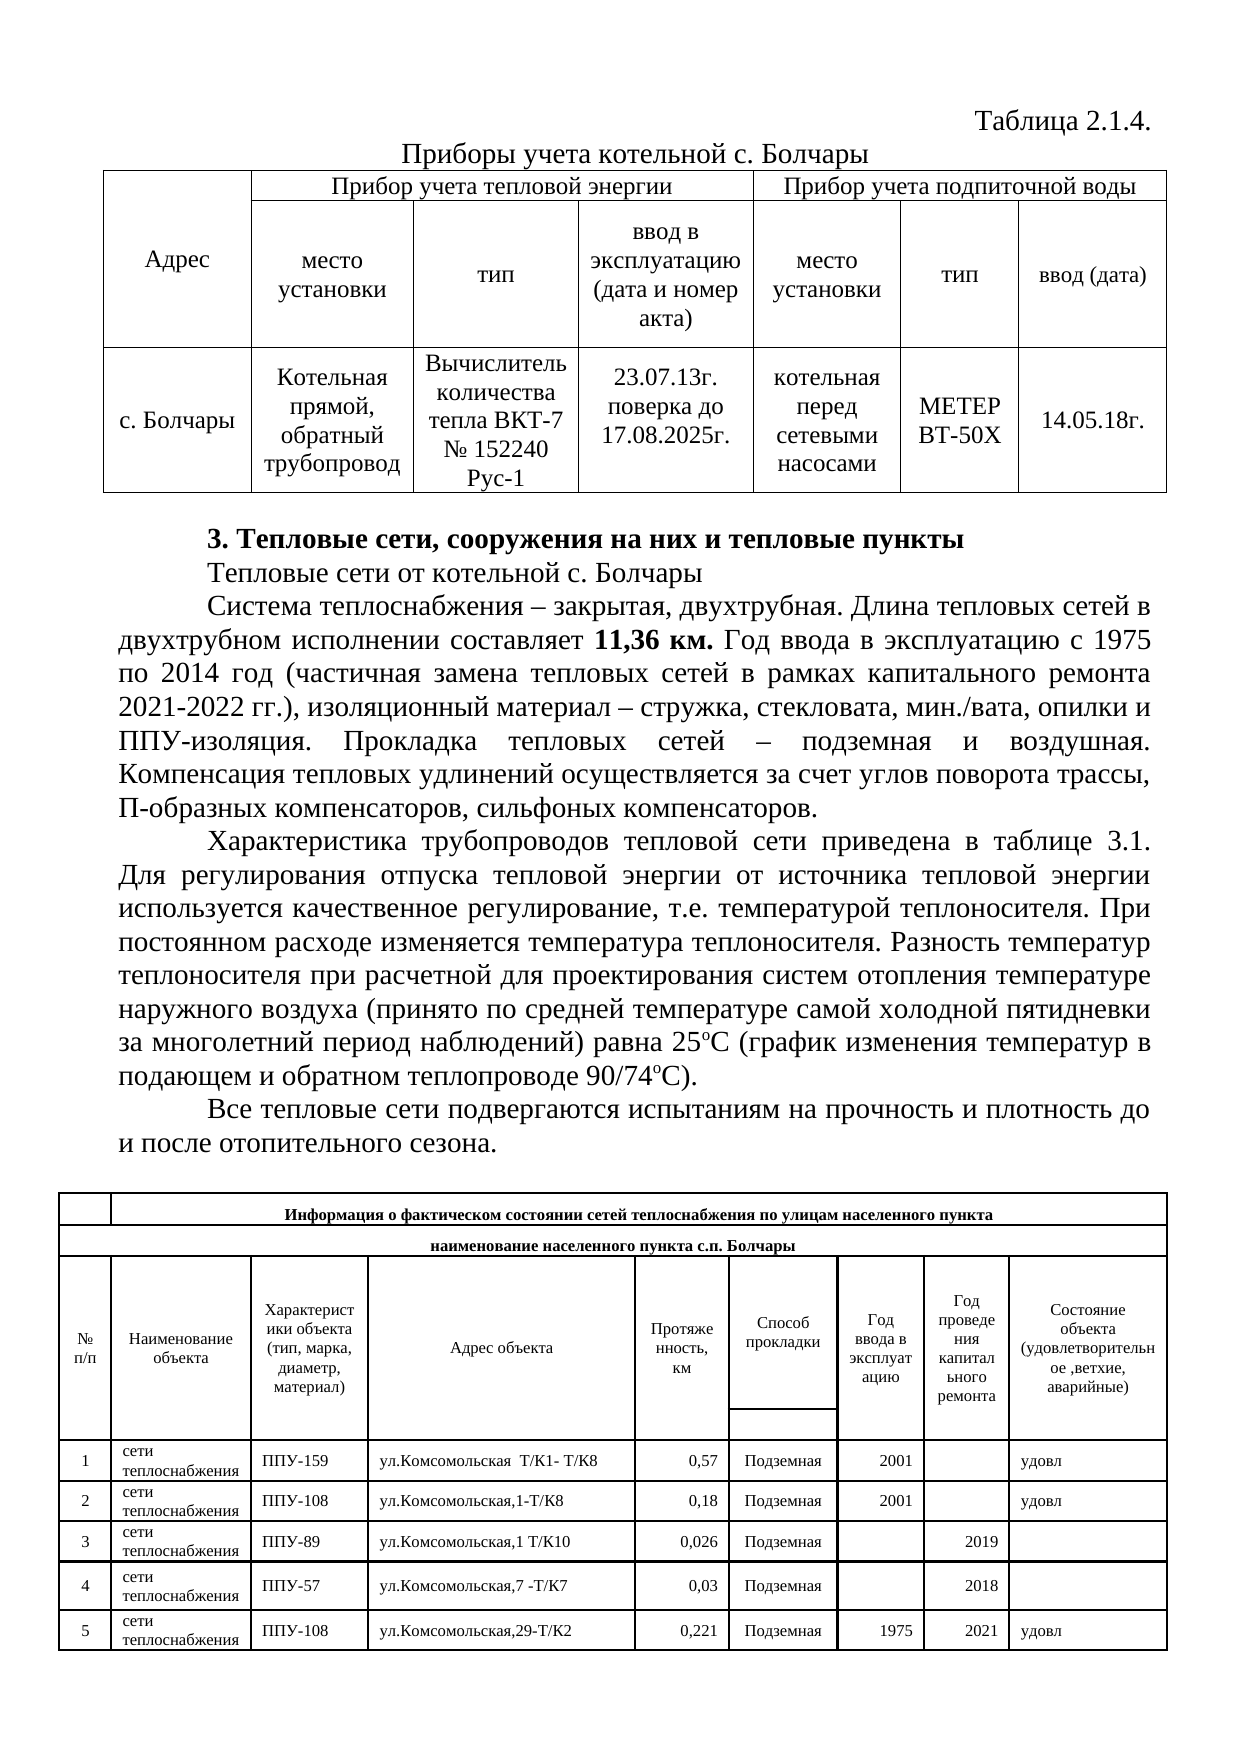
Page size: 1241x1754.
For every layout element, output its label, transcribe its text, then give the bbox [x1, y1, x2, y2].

table_cell 23.07.13г. поверка до 17.08.2025г. [579, 348, 753, 492]
table_cell ППУ-108 [252, 1611, 367, 1649]
table_cell 2001 [839, 1441, 923, 1479]
table_cell ул.Комсомольская,1 Т/К10 [369, 1522, 634, 1560]
table_cell Адрес объекта [369, 1257, 634, 1439]
text Характеристика трубопроводов тепловой сети приведена в таблице 3.1. Для регулирования отпуска тепловой энергии от источника тепловой энергии используется качественное регулирование, т.е. температурой теплоносителя. При постоянном расходе изменяется температура теплоносителя. Разность температур теплоносителя при расчетной для проектирования систем отопления температуре наружного воздуха (принято по средней температуре самой холодной пятидневки за многолетний период наблюдений) равна 25оС (график изменения температур в подающем и обратном теплопроводе 90/74оС). [118, 823, 1152, 1092]
table_cell сети теплоснабжения [112, 1563, 250, 1609]
table_cell сети теплоснабжения [112, 1482, 250, 1520]
table_cell с. Болчары [104, 348, 251, 492]
table_cell котельная перед сетевыми насосами [754, 348, 900, 492]
table_cell 4 [60, 1563, 110, 1609]
text Система теплоснабжения – закрытая, двухтрубная. Длина тепловых сетей в двухтрубном исполнении составляет 11,36 км. Год ввода в эксплуатацию с 1975 по 2014 год (частичная замена тепловых сетей в рамках капитального ремонта 2021-2022 гг.), изоляционный материал – стружка, стекловата, мин./вата, опилки и ППУ-изоляция. Прокладка тепловых сетей – подземная и воздушная. Компенсация тепловых удлинений осуществляется за счет углов поворота трассы, П-образных компенсаторов, сильфоных компенсаторов. [118, 588, 1152, 823]
table_cell ул.Комсомольская,29-Т/К2 [369, 1611, 634, 1649]
table_cell Подземная [730, 1522, 836, 1560]
text Приборы учета котельной с. Болчары [118, 136, 1152, 170]
table_cell Подземная [730, 1482, 836, 1520]
table_cell 0,03 [636, 1563, 728, 1609]
table_cell Подземная [730, 1563, 836, 1609]
table_cell 1 [60, 1441, 110, 1479]
table_cell Подземная [730, 1611, 836, 1649]
table_cell [839, 1522, 923, 1560]
table_cell 2018 [925, 1563, 1008, 1609]
table_cell 1975 [839, 1611, 923, 1649]
table_cell [925, 1441, 1008, 1479]
table_cell ППУ-108 [252, 1482, 367, 1520]
table_header Адрес [104, 171, 251, 347]
table_cell Характеристики объекта (тип, марка, диаметр, материал) [252, 1257, 367, 1439]
table_cell Состояние объекта (удовлетворительное ,ветхие, аварийные) [1010, 1257, 1166, 1439]
table_cell ввод в эксплуатацию (дата и номер акта) [579, 201, 753, 347]
table_cell 0,57 [636, 1441, 728, 1479]
table_cell сети теплоснабжения [112, 1441, 250, 1479]
table_cell удовл [1010, 1611, 1166, 1649]
table_cell [1010, 1522, 1166, 1560]
table_cell 0,221 [636, 1611, 728, 1649]
table_cell Год ввода в эксплуатацию [839, 1257, 923, 1439]
table_cell наименование населенного пункта с.п. Болчары [60, 1226, 1166, 1255]
list Тепловые сети, сооружения на них и тепловые пункты [118, 521, 1152, 555]
table_cell 2 [60, 1482, 110, 1520]
table_cell [730, 1410, 836, 1439]
table_cell Вычислитель количества тепла ВКТ-7 № 152240 Рус-1 [414, 348, 578, 492]
table_cell Подземная [730, 1441, 836, 1479]
table_cell Котельная прямой, обратный трубопровод [252, 348, 413, 492]
text Тепловые сети от котельной с. Болчары [118, 555, 1152, 588]
table_header [60, 1194, 110, 1223]
table_header Прибор учета тепловой энергии [252, 171, 753, 200]
table_cell Протяженность, км [636, 1257, 728, 1439]
table_cell ввод (дата) [1019, 201, 1166, 347]
table_cell 2021 [925, 1611, 1008, 1649]
table_cell Способ прокладки [730, 1257, 836, 1408]
table_cell тип [414, 201, 578, 347]
table_cell 14.05.18г. [1019, 348, 1166, 492]
table_cell 3 [60, 1522, 110, 1560]
table_cell [839, 1563, 923, 1609]
table_cell удовл [1010, 1441, 1166, 1479]
table_cell [1010, 1563, 1166, 1609]
table_cell ППУ-57 [252, 1563, 367, 1609]
table_cell МЕТЕР ВТ-50Х [901, 348, 1018, 492]
table_cell сети теплоснабжения [112, 1611, 250, 1649]
table_cell ул.Комсомольская Т/К1- Т/К8 [369, 1441, 634, 1479]
text Все тепловые сети подвергаются испытаниям на прочность и плотность до и после отопительного сезона. [118, 1092, 1152, 1159]
table_header Прибор учета подпиточной воды [754, 171, 1166, 200]
table_cell ППУ-159 [252, 1441, 367, 1479]
table_cell место установки [252, 201, 413, 347]
table_cell [925, 1482, 1008, 1520]
table_cell № п/п [60, 1257, 110, 1439]
text Таблица 2.1.4. [118, 103, 1152, 136]
table_cell ул.Комсомольская,1-Т/К8 [369, 1482, 634, 1520]
table_cell 0,026 [636, 1522, 728, 1560]
table_cell тип [901, 201, 1018, 347]
table_cell ул.Комсомольская,7 -Т/К7 [369, 1563, 634, 1609]
table_cell место установки [754, 201, 900, 347]
table_cell 2019 [925, 1522, 1008, 1560]
table_cell 5 [60, 1611, 110, 1649]
table_cell ППУ-89 [252, 1522, 367, 1560]
table_cell сети теплоснабжения [112, 1522, 250, 1560]
table_cell 2001 [839, 1482, 923, 1520]
table_cell 0,18 [636, 1482, 728, 1520]
table_cell Наименование объекта [112, 1257, 250, 1439]
table_cell удовл [1010, 1482, 1166, 1520]
table_header Информация о фактическом состоянии сетей теплоснабжения по улицам населенного пункта [112, 1194, 1166, 1223]
table_cell Год проведения капитального ремонта [925, 1257, 1008, 1439]
